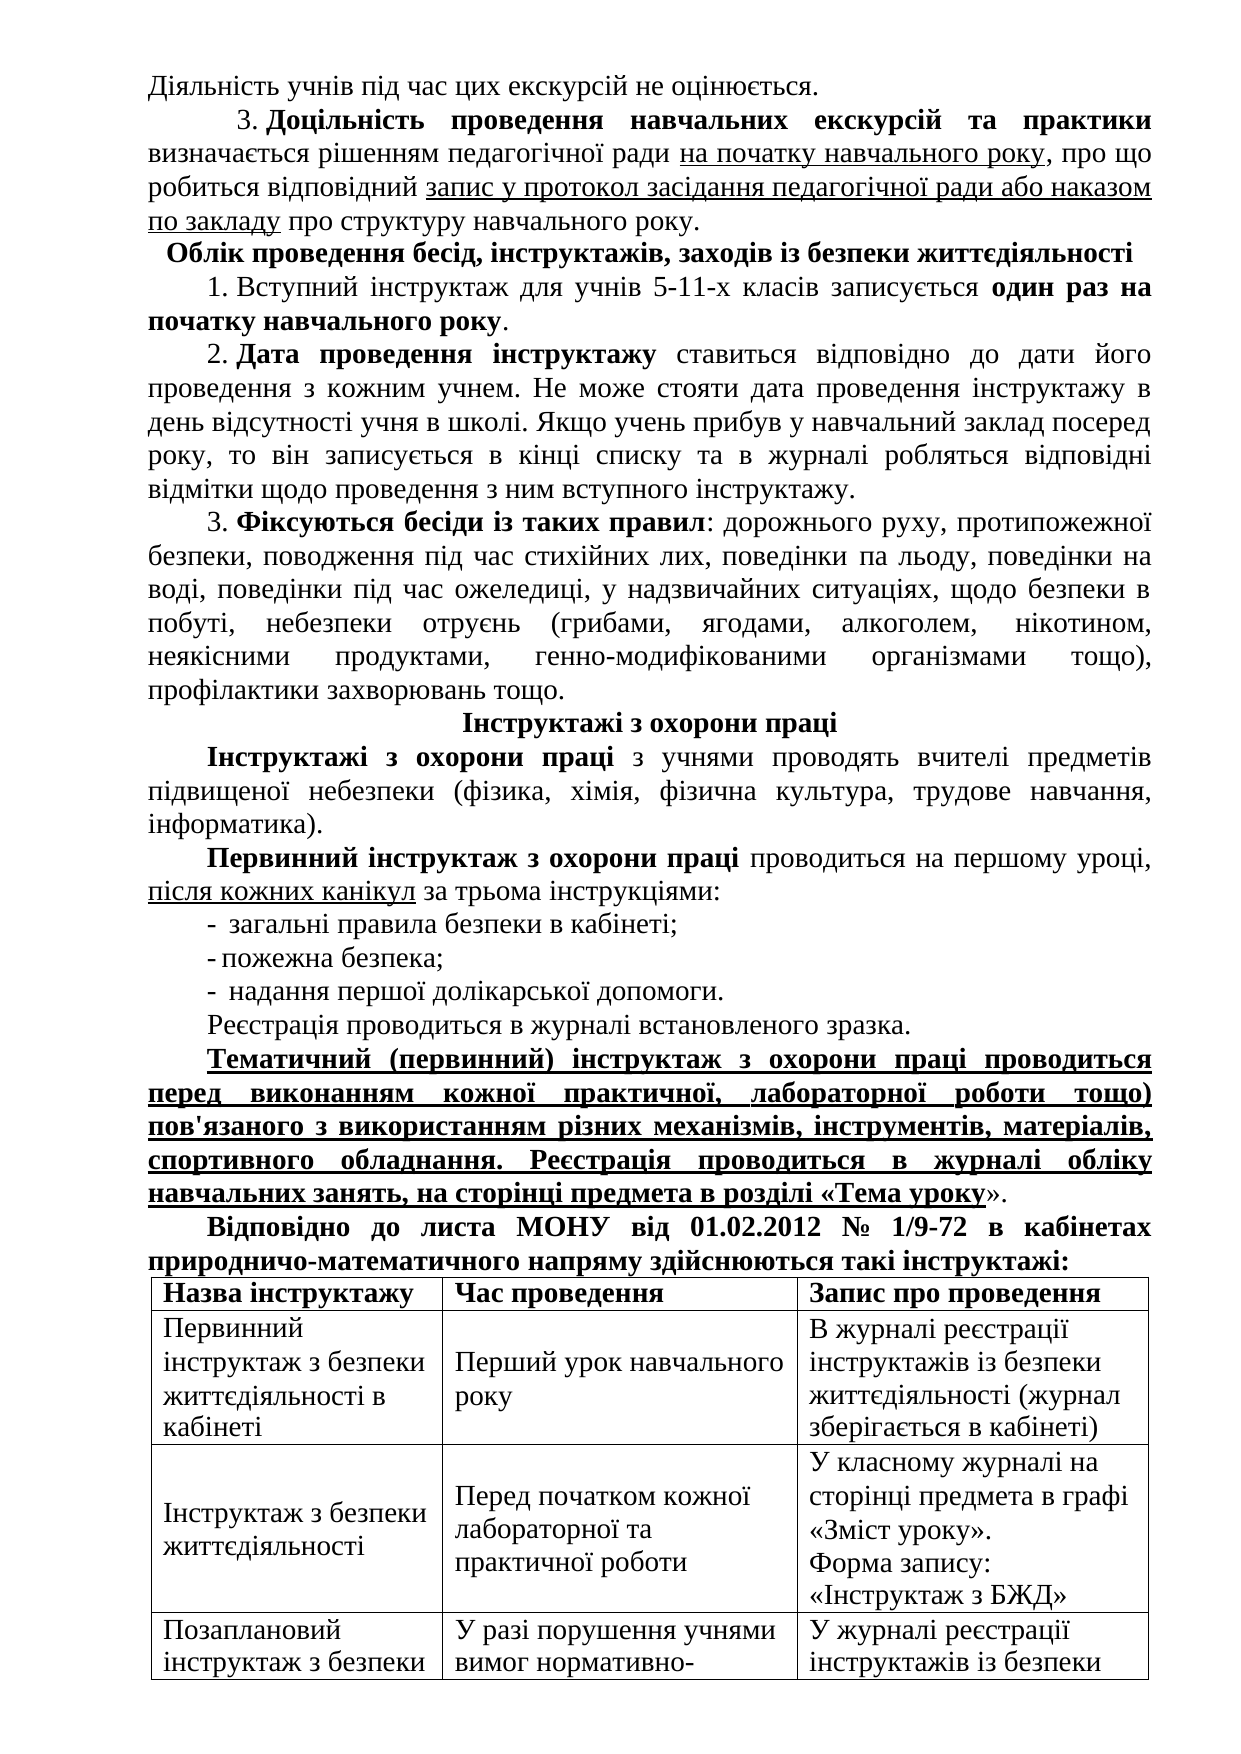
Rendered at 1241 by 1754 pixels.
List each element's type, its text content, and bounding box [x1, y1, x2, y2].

text Первинний інструктаж з охорони праці проводиться на першому уроці, після кожних канікул за трьома інструкціями: [148, 840, 1152, 907]
table_cell У разі порушення учнями вимог нормативно- [443, 1613, 797, 1679]
list загальні правила безпеки в кабінеті; [207, 907, 1163, 940]
table_header Час проведення [443, 1278, 797, 1310]
table_cell У класному журналі на сторінці предмета в графі «Зміст уроку». Форма запису: «Інструктаж з БЖД» [798, 1445, 1148, 1612]
text Відповідно до листа МОНУ від 01.02.2012 № 1/9-72 в кабінетах природничо-математичного напряму здійснюються такі інструктажі: [148, 1209, 1152, 1276]
list Дата проведення інструктажу ставиться відповідно до дати його проведення з кожним учнем. Не може стояти дата проведення інструктажу в день відсутності учня в школі. Якщо учень прибув у навчальний заклад посеред року, то він записується в кінці списку та в журналі робляться відповідні відмітки щодо проведення з ним вступного інструктажу. [148, 337, 1152, 504]
text Реєстрація проводиться в журналі встановленого зразка. [207, 1007, 1163, 1041]
table_cell У журналі реєстрації інструктажів із безпеки [798, 1613, 1148, 1679]
subtitle Тематичний (первинний) інструктаж з охорони праці проводиться перед виконанням кожної практичної, лабораторної роботи тощо) пов'язаного з використанням різних механізмів, інструментів, матеріалів, спортивного обладнання. Реєстрація проводиться в журналі обліку навчальних занять, на сторінці предмета в розділі «Тема уроку». [148, 1141, 1152, 1171]
subtitle Інструктажі з охорони праці [462, 706, 1163, 739]
text Діяльність учнів під час цих екскурсій не оцінюється. [148, 68, 1163, 102]
table_cell Перший урок навчального року [443, 1311, 797, 1444]
list пожежна безпека; [207, 940, 1163, 974]
list надання першої долікарської допомоги. [207, 974, 1163, 1007]
list Доцільність проведення навчальних екскурсій та практики визначається рішенням педагогічної ради на початку навчального року, про що робиться відповідний запис у протокол засідання педагогічної ради або наказом по закладу про структуру навчального року. [148, 102, 1152, 236]
text Інструктажі з охорони праці з учнями проводять вчителі предметів підвищеної небезпеки (фізика, хімія, фізична культура, трудове навчання, інформатика). [148, 739, 1152, 840]
subtitle Тематичний (первинний) інструктаж з охорони праці проводиться перед виконанням кожної практичної, лабораторної роботи тощо) пов'язаного з використанням різних механізмів, інструментів, матеріалів, спортивного обладнання. Реєстрація проводиться в журналі обліку навчальних занять, на сторінці предмета в розділі «Тема уроку». [148, 1174, 1152, 1209]
list Фіксуються бесіди із таких правил: дорожнього руху, протипожежної безпеки, поводження під час стихійних лих, поведінки па льоду, поведінки на воді, поведінки під час ожеледиці, у надзвичайних ситуаціях, щодо безпеки в побуті, небезпеки отруєнь (грибами, ягодами, алкоголем, нікотином, неякісними продуктами, генно-модифікованими організмами тощо), профілактики захворювань тощо. [148, 504, 1152, 706]
subtitle Тематичний (первинний) інструктаж з охорони праці проводиться перед виконанням кожної практичної, лабораторної роботи тощо) пов'язаного з використанням різних механізмів, інструментів, матеріалів, спортивного обладнання. Реєстрація проводиться в журналі обліку навчальних занять, на сторінці предмета в розділі «Тема уроку». [148, 1041, 1152, 1104]
table_header Назва інструктажу [152, 1278, 442, 1310]
subtitle Облік проведення бесід, інструктажів, заходів із безпеки життєдіяльності [166, 236, 1163, 269]
table_cell Позаплановий інструктаж з безпеки [152, 1613, 442, 1679]
list Вступний інструктаж для учнів 5-11-х класів записується один раз на початку навчального року. [148, 269, 1152, 337]
table_cell Перед початком кожної лабораторної та практичної роботи [443, 1445, 797, 1612]
table_cell В журналі реєстрації інструктажів із безпеки життєдіяльності (журнал зберігається в кабінеті) [798, 1311, 1148, 1444]
table_cell Первинний інструктаж з безпеки життєдіяльності в кабінеті [152, 1311, 442, 1444]
table_cell Інструктаж з безпеки життєдіяльності [152, 1445, 442, 1612]
subtitle Тематичний (первинний) інструктаж з охорони праці проводиться перед виконанням кожної практичної, лабораторної роботи тощо) пов'язаного з використанням різних механізмів, інструментів, матеріалів, спортивного обладнання. Реєстрація проводиться в журналі обліку навчальних занять, на сторінці предмета в розділі «Тема уроку». [148, 1107, 1152, 1138]
table_header Запис про проведення [798, 1278, 1148, 1310]
